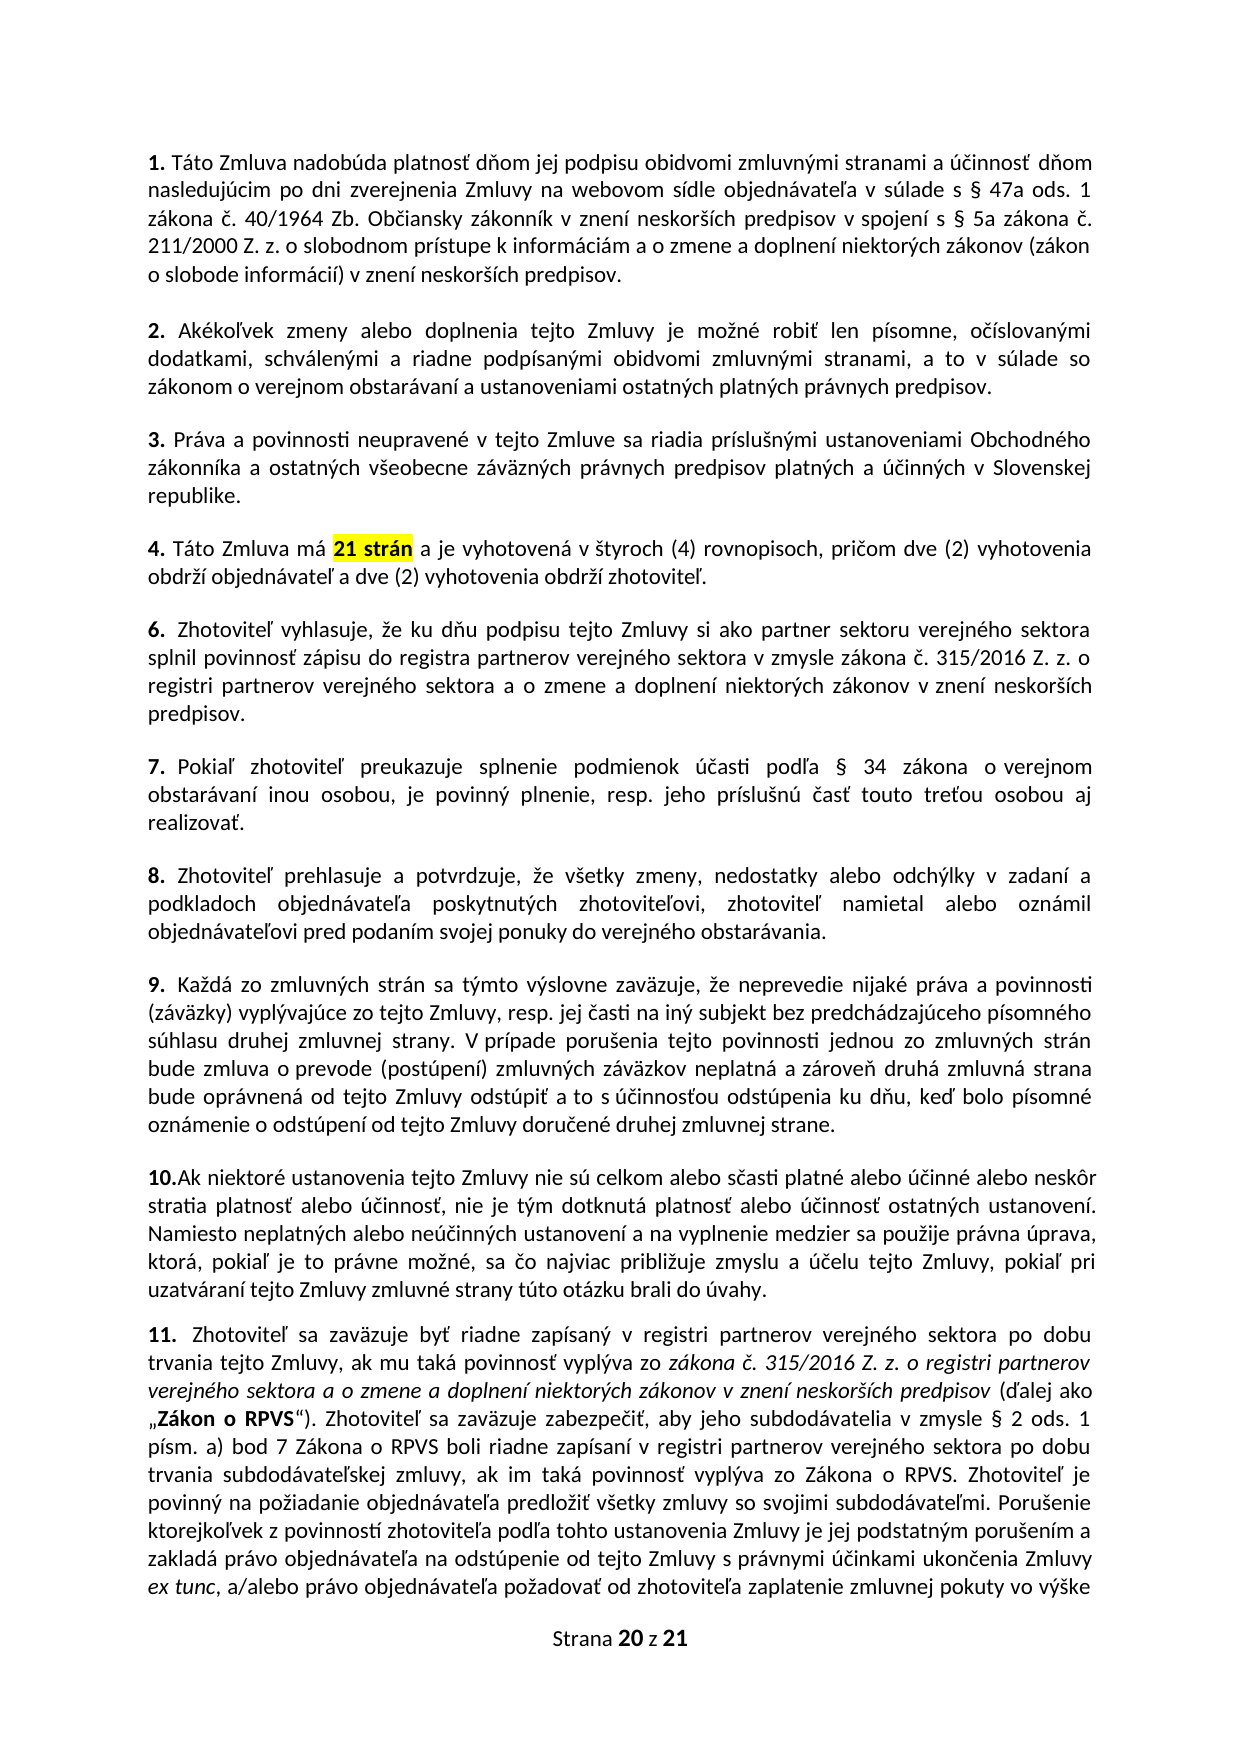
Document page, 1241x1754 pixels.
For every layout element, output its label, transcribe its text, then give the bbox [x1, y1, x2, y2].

text 1. Táto Zmluva nadobúda platnosť dňom jej podpisu obidvomi zmluvnými stranami a účinnosť dňom nasledujúcim po dni zverejnenia Zmluvy na webovom sídle objednávateľa v súlade s § 47a ods. 1 zákona č. 40/1964 Zb. Občiansky zákonník v znení neskorších predpisov v spojení s § 5a zákona č. 211/2000 Z. z. o slobodnom prístupe k informáciám a o zmene a doplnení niektorých zákonov (zákon o slobode informácií) v znení neskorších predpisov. [148, 148, 1093, 288]
list Každá zo zmluvných strán sa týmto výslovne zaväzuje, že neprevedie nijaké práva a povinnosti (záväzky) vyplývajúce zo tejto Zmluvy, resp. jej časti na iný subjekt bez predchádzajúceho písomného súhlasu druhej zmluvnej strany. V prípade porušenia tejto povinnosti jednou zo zmluvných strán bude zmluva o prevode (postúpení) zmluvných záväzkov neplatná a zároveň druhá zmluvná strana bude oprávnená od tejto Zmluvy odstúpiť a to s účinnosťou odstúpenia ku dňu, keď bolo písomné oznámenie o odstúpení od tejto Zmluvy doručené druhej zmluvnej strane. [148, 970, 1093, 1138]
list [148, 1320, 1093, 1600]
list Pokiaľ zhotoviteľ preukazuje splnenie podmienok účasti podľa § 34 zákona o verejnom obstarávaní inou osobou, je povinný plnenie, resp. jeho príslušnú časť touto treťou osobou aj realizovať. [148, 752, 1093, 836]
text 2. Akékoľvek zmeny alebo doplnenia tejto Zmluvy je možné robiť len písomne, očíslovanými dodatkami, schválenými a riadne podpísanými obidvomi zmluvnými stranami, a to v súlade so zákonom o verejnom obstarávaní a ustanoveniami ostatných platných právnych predpisov. [148, 316, 1093, 400]
list Ak niektoré ustanovenia tejto Zmluvy nie sú celkom alebo sčasti platné alebo účinné alebo neskôr stratia platnosť alebo účinnosť, nie je tým dotknutá platnosť alebo účinnosť ostatných ustanovení. Namiesto neplatných alebo neúčinných ustanovení a na vyplnenie medzier sa použije právna úprava, ktorá, pokiaľ je to právne možné, sa čo najviac približuje zmyslu a účelu tejto Zmluvy, pokiaľ pri uzatváraní tejto Zmluvy zmluvné strany túto otázku brali do úvahy. [148, 1163, 1099, 1303]
list Zhotoviteľ vyhlasuje, že ku dňu podpisu tejto Zmluvy si ako partner sektoru verejného sektora splnil povinnosť zápisu do registra partnerov verejného sektora v zmysle zákona č. 315/2016 Z. z. o registri partnerov verejného sektora a o zmene a doplnení niektorých zákonov v znení neskorších predpisov. [148, 615, 1093, 727]
text 3. Práva a povinnosti neupravené v tejto Zmluve sa riadia príslušnými ustanoveniami Obchodného zákonníka a ostatných všeobecne záväzných právnych predpisov platných a účinných v Slovenskej republike. [148, 425, 1093, 509]
list Zhotoviteľ prehlasuje a potvrdzuje, že všetky zmeny, nedostatky alebo odchýlky v zadaní a podkladoch objednávateľa poskytnutých zhotoviteľovi, zhotoviteľ namietal alebo oznámil objednávateľovi pred podaním svojej ponuky do verejného obstarávania. [148, 861, 1093, 945]
text 4. Táto Zmluva má 21 strán a je vyhotovená v štyroch (4) rovnopisoch, pričom dve (2) vyhotovenia obdrží objednávateľ a dve (2) vyhotovenia obdrží zhotoviteľ. [148, 534, 1093, 590]
